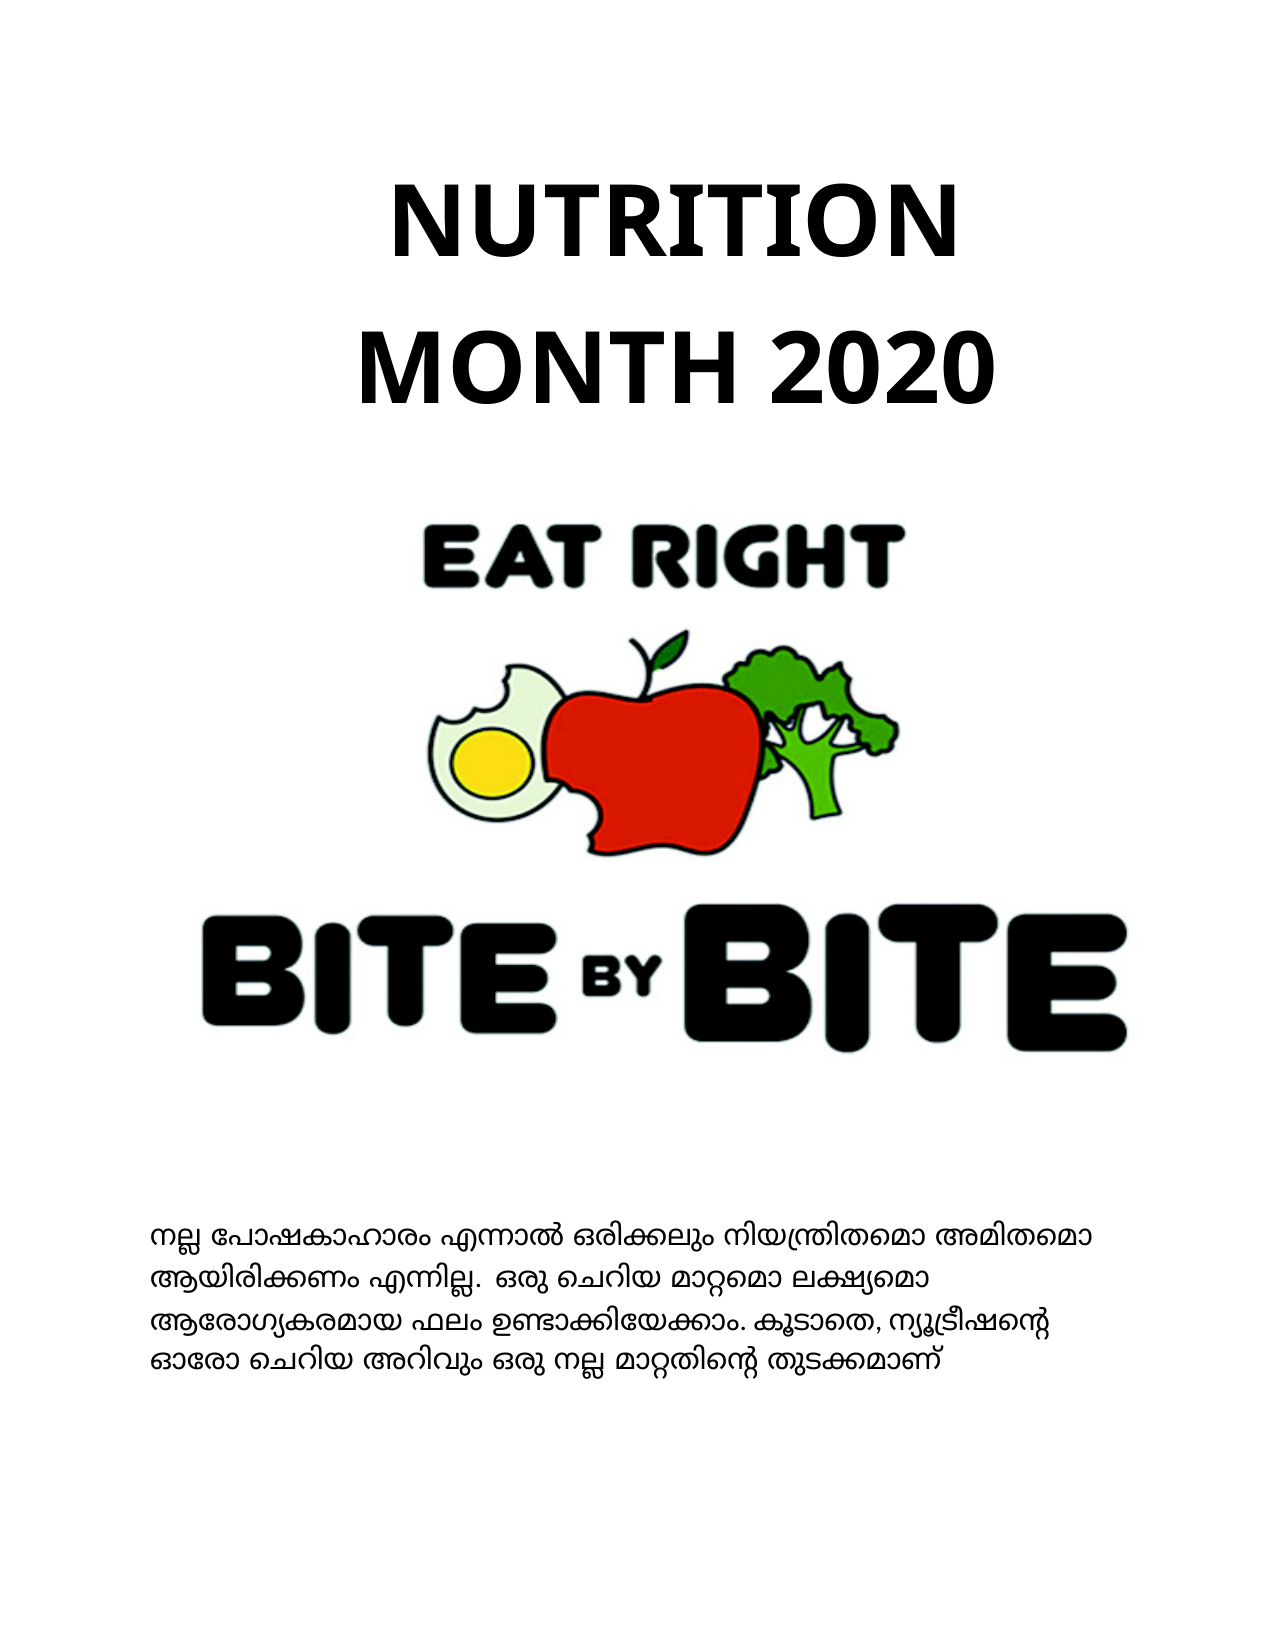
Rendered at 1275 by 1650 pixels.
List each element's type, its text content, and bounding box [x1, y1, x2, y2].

text നല്ല പോഷകാഹാരം എന്നാൽ ഒരിക്കലും നിയന്ത്രിതമൊ അമിതമൊ ആയിരിക്കണം എന്നില്ല. ഒരു ചെറിയ മാറ്റമൊ ലക്ഷ്യമൊ ആരോഗ്യകരമായ ഫലം ഉണ്ടാക്കിയേക്കാം. കൂടാതെ, ന്യൂട്രീഷന്റെ ഓരോ ചെറിയ അറിവും ഒരു നല്ല മാറ്റതിന്റെ തുടക്കമാണ് [150, 1220, 1125, 1380]
text NUTRITION MONTH 2020 [225, 150, 1125, 433]
picture [150, 460, 1182, 1108]
